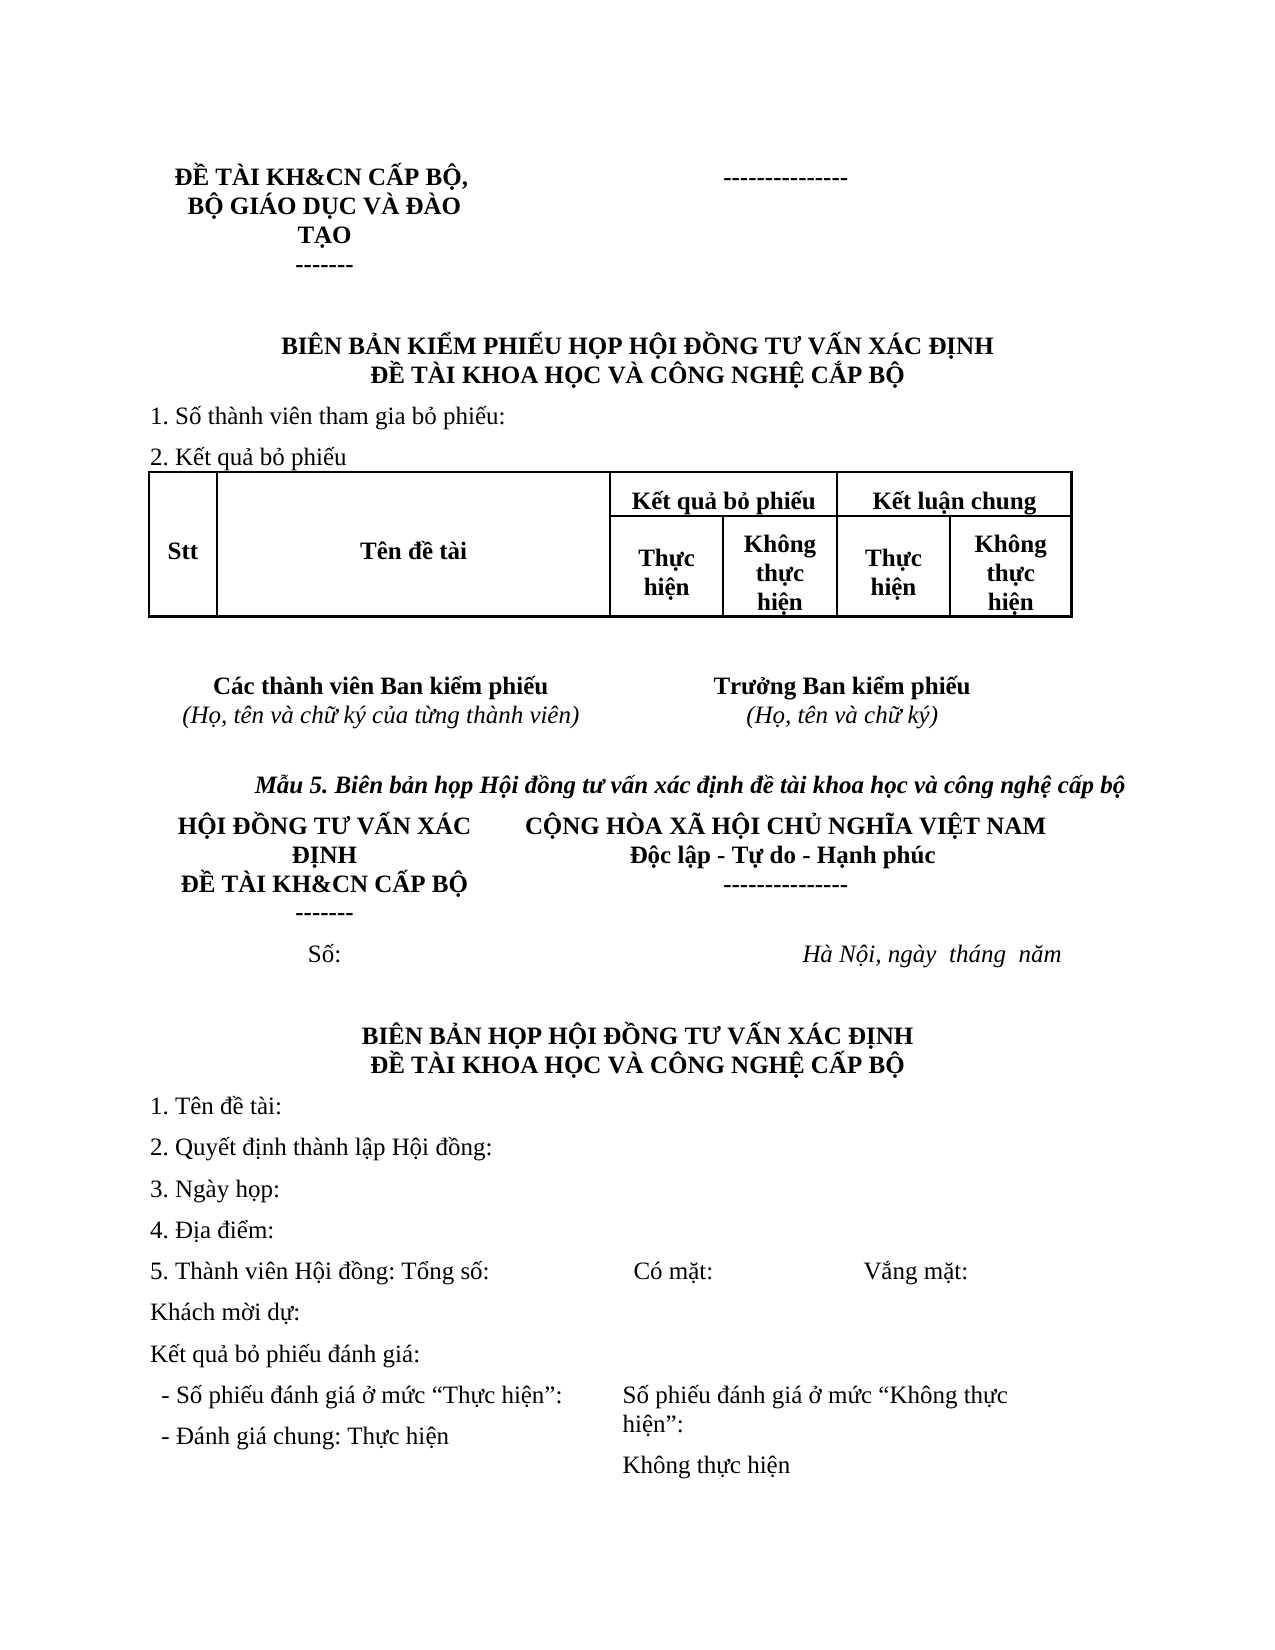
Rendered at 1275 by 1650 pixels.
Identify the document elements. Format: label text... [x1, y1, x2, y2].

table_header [150, 150, 499, 277]
table_cell Không thực hiện [724, 517, 836, 615]
text 2. Kết quả bỏ phiếu [150, 442, 1125, 471]
table_header Kết quả bỏ phiếu [611, 473, 836, 514]
table_cell Số: [150, 926, 499, 967]
text 4. Địa điểm: [150, 1215, 1125, 1244]
table_cell Thực hiện [611, 517, 722, 615]
table_header Tên đề tài [218, 473, 609, 615]
text BIÊN BẢN KIỂM PHIẾU HỌP HỘI ĐỒNG TƯ VẤN XÁC ĐỊNH ĐỀ TÀI KHOA HỌC VÀ CÔNG NGHỆ CẮP BỘ [150, 331, 1125, 389]
table_header Stt [150, 473, 216, 615]
text 5. Thành viên Hội đồng: Tổng số: Có mặt: Vắng mặt: [150, 1256, 1125, 1285]
table_header HỘI ĐỒNG TƯ VẤN XÁC ĐỊNH ĐỀ TÀI KH&CN CẤP BỘ ------- [150, 799, 499, 926]
text 1. Tên đề tài: [150, 1091, 1125, 1120]
text BIÊN BẢN HỌP HỘI ĐỒNG TƯ VẤN XÁC ĐỊNH ĐỀ TÀI KHOA HỌC VÀ CÔNG NGHỆ CẤP BỘ [150, 1021, 1125, 1079]
text Khách mời dự: [150, 1297, 1125, 1326]
table_header - Số phiếu đánh giá ở mức “Thực hiện”: - Đánh giá chung: Thực hiện  [150, 1368, 611, 1479]
text Mẫu 5. Biên bản họp Hội đồng tư vấn xác định đề tài khoa học và công nghệ cấp bộ [150, 770, 1125, 799]
table_header Kết luận chung [838, 473, 1070, 514]
table_cell Thực hiện [838, 517, 949, 615]
table_cell Hà Nội, ngày tháng năm [499, 926, 1072, 967]
table_header Trưởng Ban kiểm phiếu (Họ, tên và chữ ký) [611, 659, 1072, 729]
table_header Số phiếu đánh giá ở mức “Không thực hiện”: Không thực hiện  [611, 1368, 1072, 1479]
table_header CỘNG HÒA XÃ HỘI CHỦ NGHĨA VIỆT NAM Độc lập - Tự do - Hạnh phúc --------------- [499, 799, 1072, 926]
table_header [499, 150, 1072, 277]
text Kết quả bỏ phiếu đánh giá: [150, 1339, 1125, 1367]
text 3. Ngày họp: [150, 1174, 1125, 1202]
table_cell Không thực hiện [951, 517, 1070, 615]
text 1. Số thành viên tham gia bỏ phiếu: [150, 401, 1125, 430]
text 2. Quyết định thành lập Hội đồng: [150, 1132, 1125, 1161]
table_header Các thành viên Ban kiểm phiếu (Họ, tên và chữ ký của từng thành viên) [150, 659, 611, 729]
